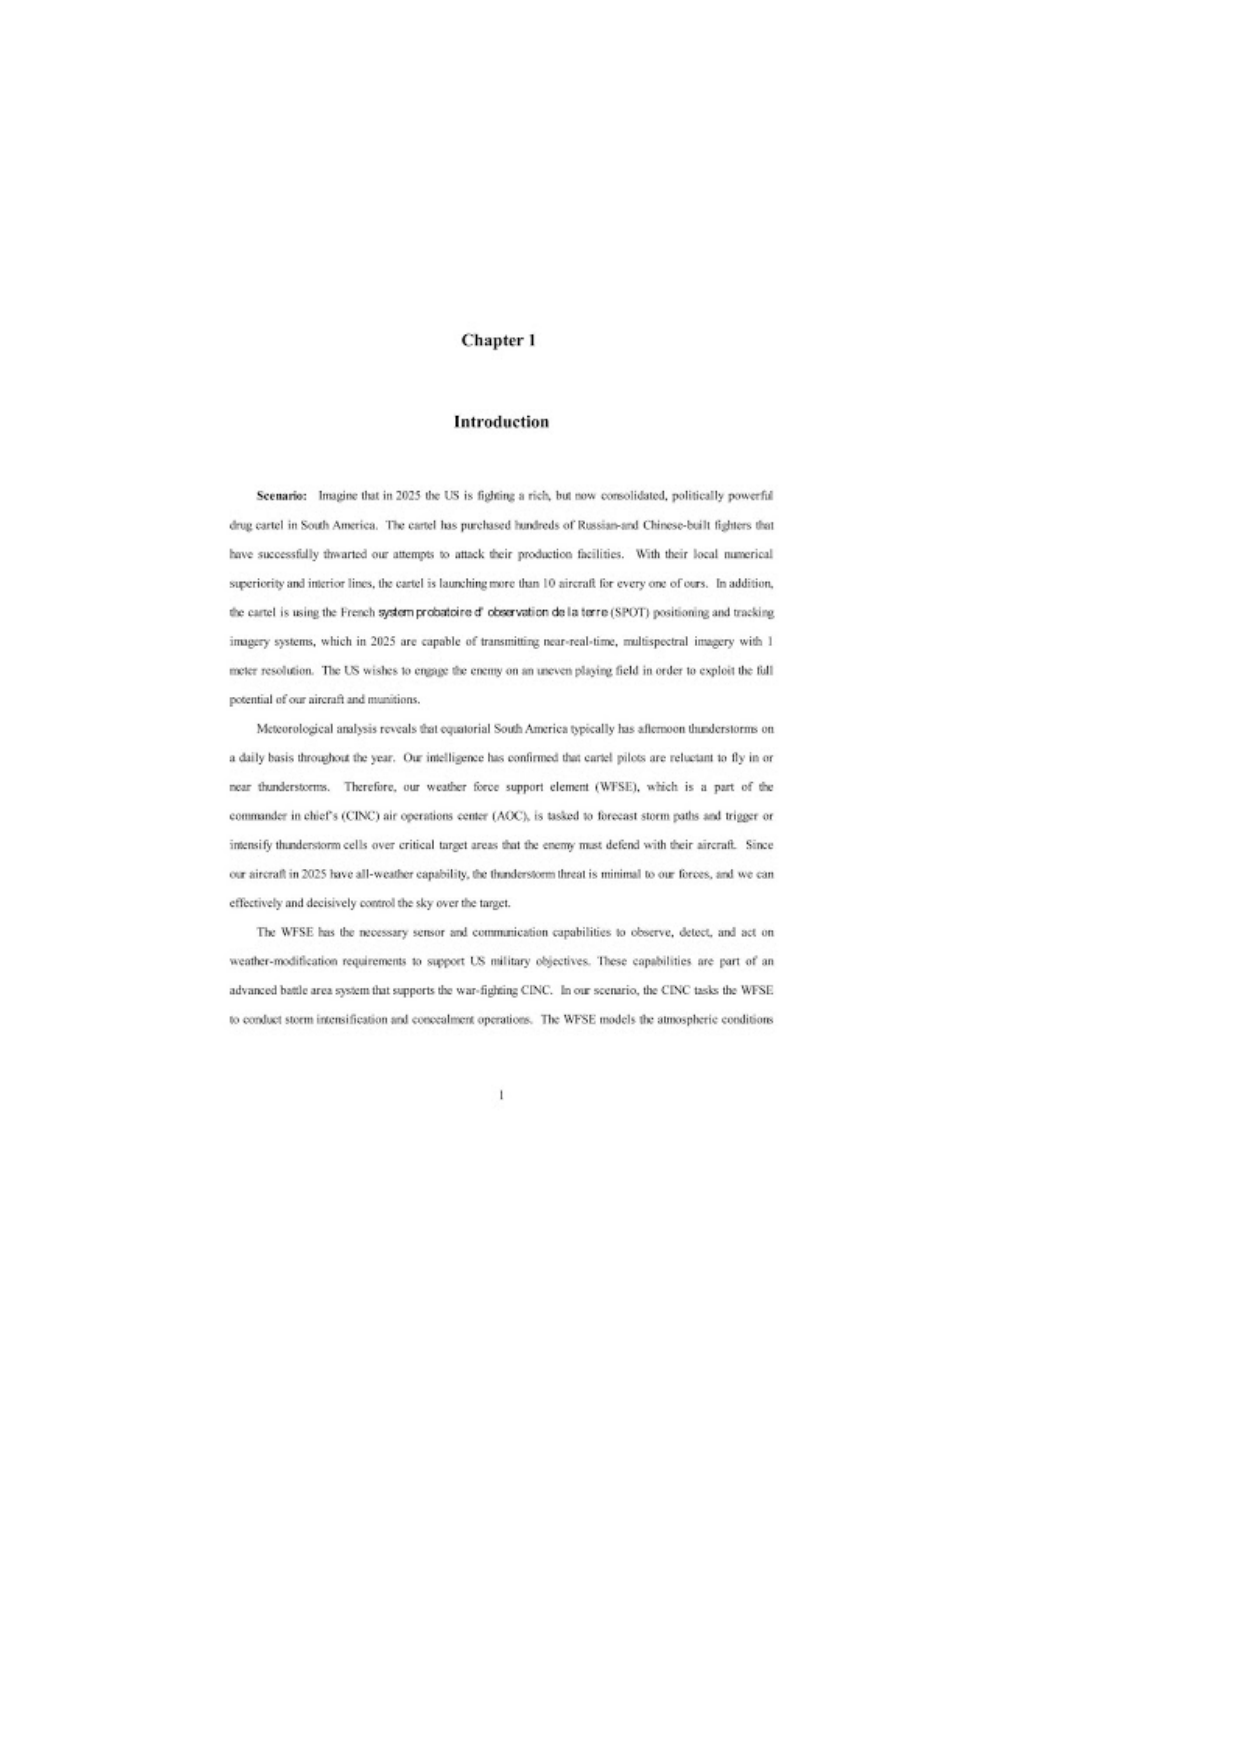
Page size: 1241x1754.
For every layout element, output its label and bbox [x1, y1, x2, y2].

picture [118, 147, 887, 1148]
